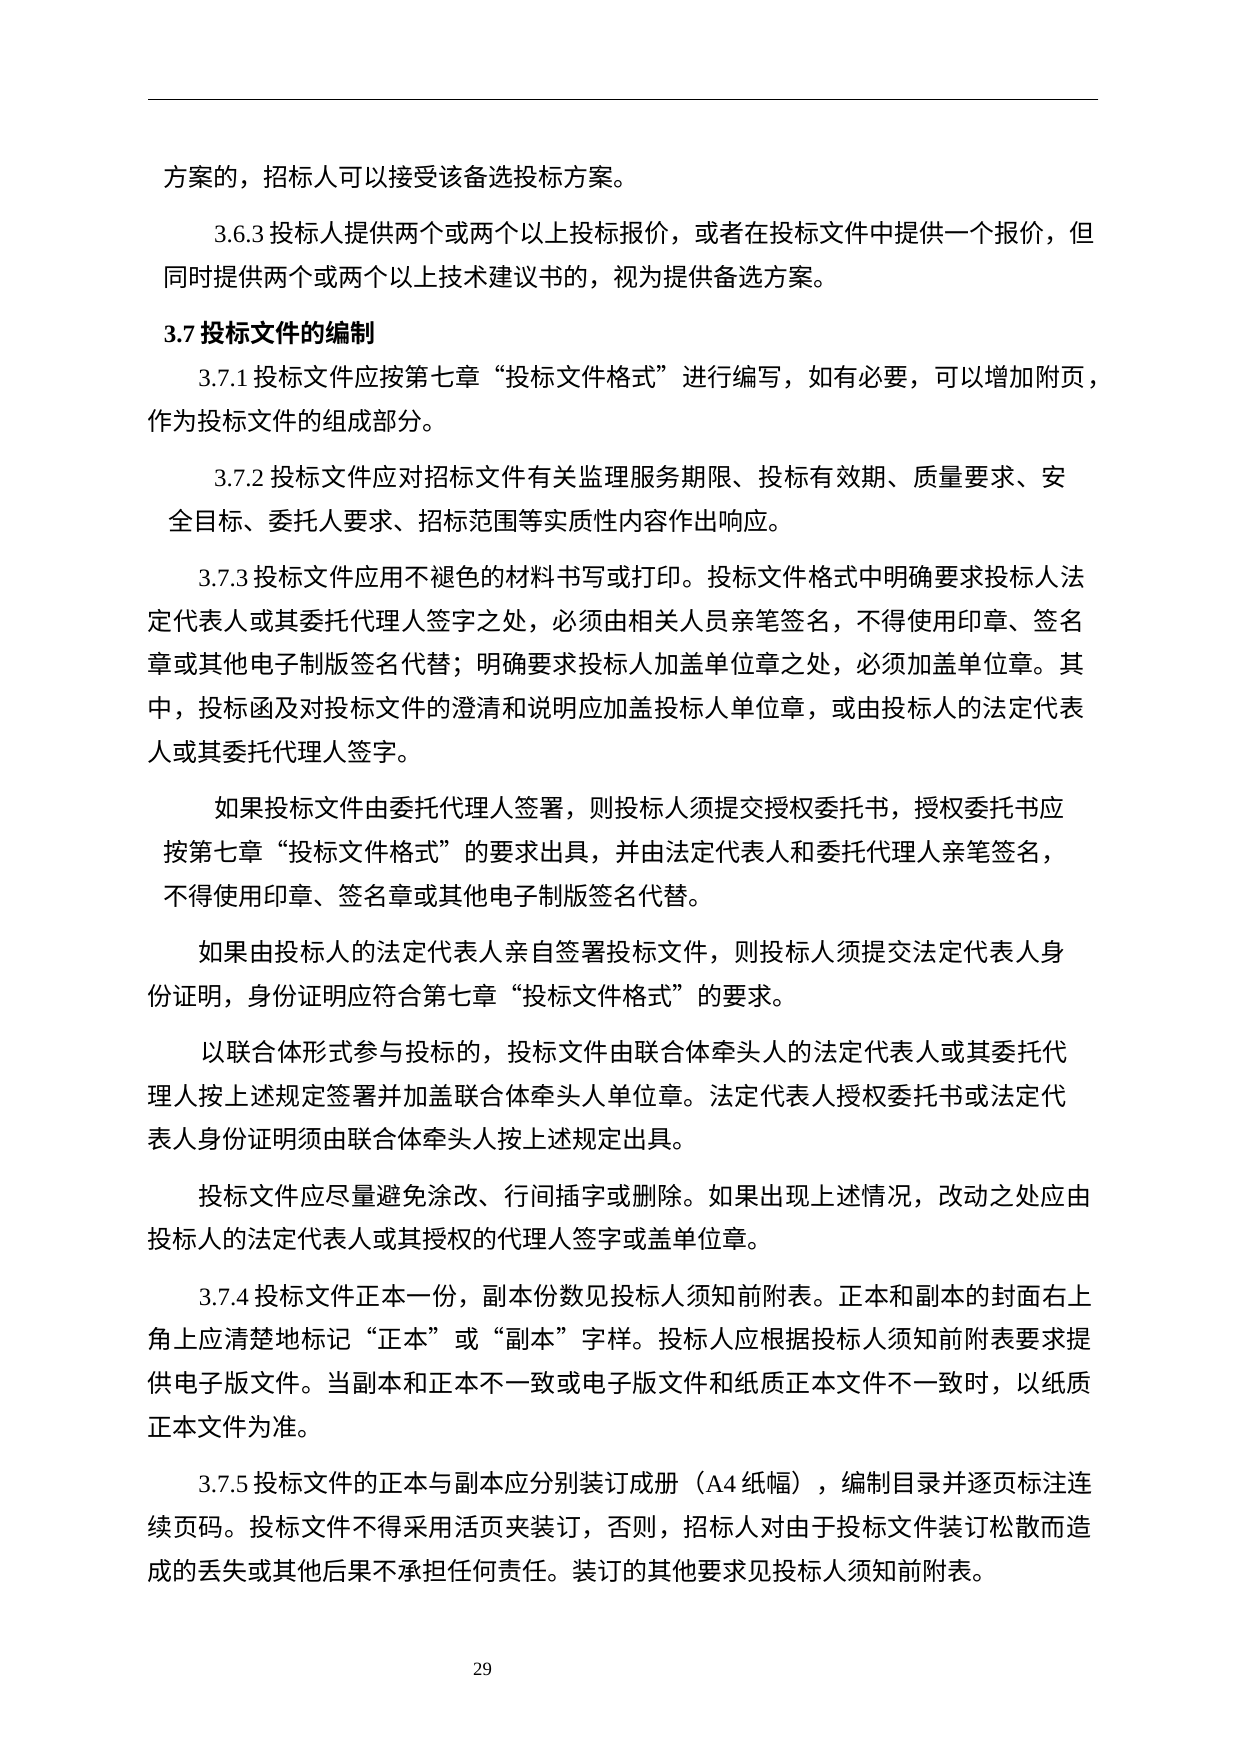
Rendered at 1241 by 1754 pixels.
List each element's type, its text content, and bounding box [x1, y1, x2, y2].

text 投标文件应尽量避免涂改、行间插字或删除。如果出现上述情况，改动之处应由投标人的法定代表人或其授权的代理人签字或盖单位章。 [148, 1170, 1092, 1257]
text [163, 151, 1097, 195]
text 3.7投标文件的编制 [163, 307, 1098, 351]
text 3.7.4投标文件正本一份，副本份数见投标人须知前附表。正本和副本的封面右上角上应清楚地标记“正本”或“副本”字样。投标人应根据投标人须知前附表要求提供电子版文件。当副本和正本不一致或电子版文件和纸质正本文件不一致时，以纸质正本文件为准。 [148, 1270, 1092, 1445]
text 3.7.3投标文件应用不褪色的材料书写或打印。投标文件格式中明确要求投标人法定代表人或其委托代理人签字之处，必须由相关人员亲笔签名，不得使用印章、签名章或其他电子制版签名代替；明确要求投标人加盖单位章之处，必须加盖单位章。其中，投标函及对投标文件的澄清和说明应加盖投标人单位章，或由投标人的法定代表人或其委托代理人签字。 [148, 551, 1087, 770]
text 如果投标文件由委托代理人签署，则投标人须提交授权委托书，授权委托书应按第七章“投标文件格式”的要求出具，并由法定代表人和委托代理人亲笔签名，不得使用印章、签名章或其他电子制版签名代替。 [163, 782, 1067, 914]
text 3.7.2投标文件应对招标文件有关监理服务期限、投标有效期、质量要求、安全目标、委托人要求、招标范围等实质性内容作出响应。 [168, 451, 1067, 539]
text 以联合体形式参与投标的，投标文件由联合体牵头人的法定代表人或其委托代理人按上述规定签署并加盖联合体牵头人单位章。法定代表人授权委托书或法定代表人身份证明须由联合体牵头人按上述规定出具。 [148, 1026, 1068, 1157]
text 3.7.1投标文件应按第七章“投标文件格式”进行编写，如有必要，可以增加附页，作为投标文件的组成部分。 [148, 351, 1088, 439]
text 3.7.5投标文件的正本与副本应分别装订成册（A4纸幅），编制目录并逐页标注连续页码。投标文件不得采用活页夹装订，否则，招标人对由于投标文件装订松散而造成的丢失或其他后果不承担任何责任。装订的其他要求见投标人须知前附表。 [148, 1457, 1092, 1589]
text 3.6.3投标人提供两个或两个以上投标报价，或者在投标文件中提供一个报价，但同时提供两个或两个以上技术建议书的，视为提供备选方案。 [163, 207, 1097, 295]
text 如果由投标人的法定代表人亲自签署投标文件，则投标人须提交法定代表人身份证明，身份证明应符合第七章“投标文件格式”的要求。 [148, 926, 1066, 1014]
